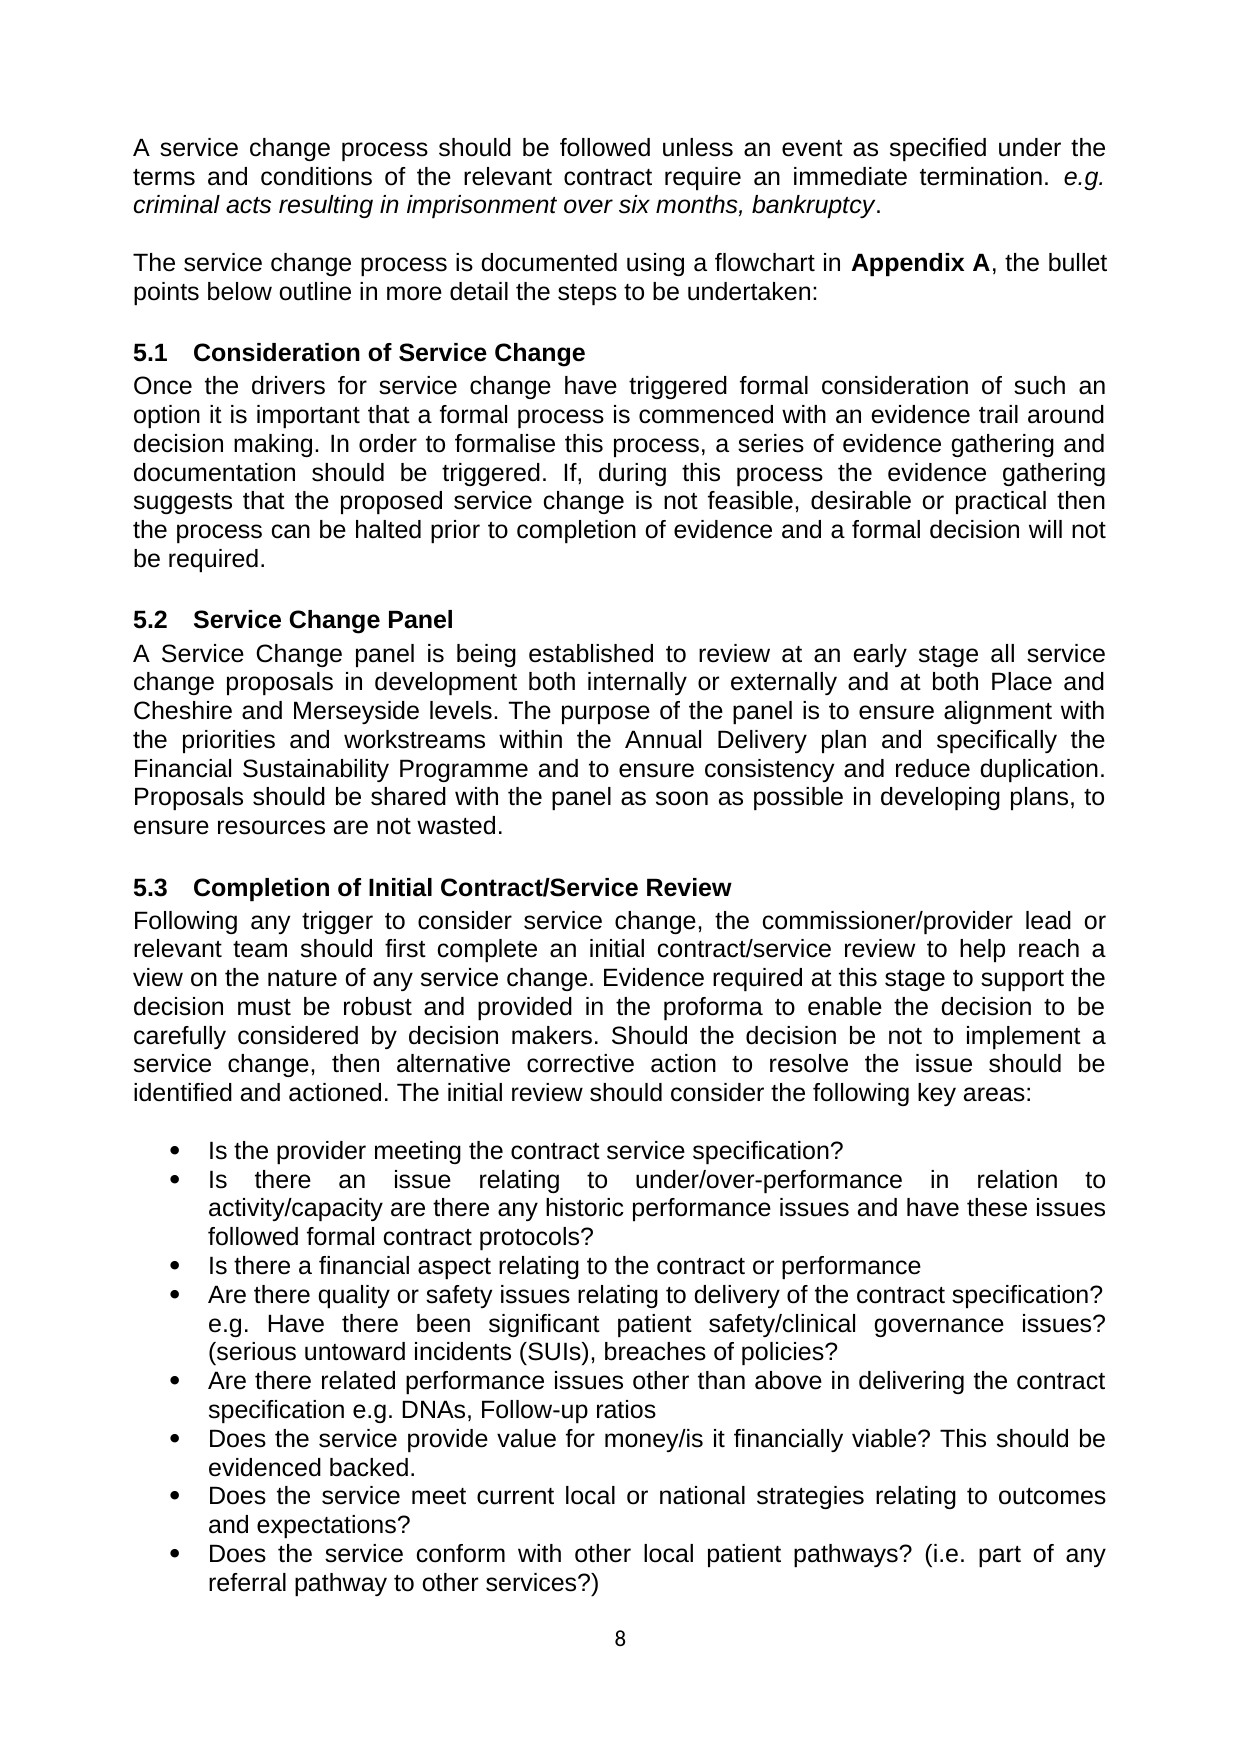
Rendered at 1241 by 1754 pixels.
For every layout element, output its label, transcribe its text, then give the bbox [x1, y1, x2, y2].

text The service change process is documented using a flowchart in Appendix A, the bullet points below outline in more detail the steps to be undertaken: [133, 248, 1107, 305]
list Are there related performance issues other than above in delivering the contract specification e.g. DNAs, Follow-up ratios [170, 1366, 1107, 1424]
text e.g. Have there been significant patient safety/clinical governance issues? (serious untoward incidents (SUIs), breaches of policies? [208, 1309, 1107, 1366]
list Are there quality or safety issues relating to delivery of the contract specification? [170, 1280, 1107, 1309]
list Does the service meet current local or national strategies relating to outcomes and expectations? [170, 1481, 1107, 1539]
text Once the drivers for service change have triggered formal consideration of such an option it is important that a formal process is commenced with an evidence trail around decision making. In order to formalise this process, a series of evidence gathering and documentation should be triggered. If, during this process the evidence gathering suggests that the proposed service change is not feasible, desirable or practical then the process can be halted prior to completion of evidence and a formal decision will not be required. [133, 371, 1107, 573]
subtitle Consideration of Service Change [133, 338, 1107, 367]
text Following any trigger to consider service change, the commissioner/provider lead or relevant team should first complete an initial contract/service review to help reach a view on the nature of any service change. Evidence required at this stage to support the decision must be robust and provided in the proforma to enable the decision to be carefully considered by decision makers. Should the decision be not to implement a service change, then alternative corrective action to resolve the issue should be identified and actioned. The initial review should consider the following key areas: [133, 906, 1107, 1107]
list Does the service provide value for money/is it financially viable? This should be evidenced backed. [170, 1424, 1107, 1481]
list Is the provider meeting the contract service specification? [170, 1136, 1107, 1164]
list Is there a financial aspect relating to the contract or performance [170, 1251, 1107, 1280]
subtitle Service Change Panel [133, 606, 1107, 634]
text A service change process should be followed unless an event as specified under the terms and conditions of the relevant contract require an immediate termination. e.g. criminal acts resulting in imprisonment over six months, bankruptcy. [133, 133, 1107, 219]
list Is there an issue relating to under/over-performance in relation to activity/capacity are there any historic performance issues and have these issues followed formal contract protocols? [170, 1164, 1107, 1251]
subtitle Completion of Initial Contract/Service Review [133, 873, 1107, 901]
text A Service Change panel is being established to review at an early stage all service change proposals in development both internally or externally and at both Place and Cheshire and Merseyside levels. The purpose of the panel is to ensure alignment with the priorities and workstreams within the Annual Delivery plan and specifically the Financial Sustainability Programme and to ensure consistency and reduce duplication. Proposals should be shared with the panel as soon as possible in developing plans, to ensure resources are not wasted. [133, 638, 1107, 840]
list Does the service conform with other local patient pathways? (i.e. part of any referral pathway to other services?) [170, 1539, 1107, 1597]
